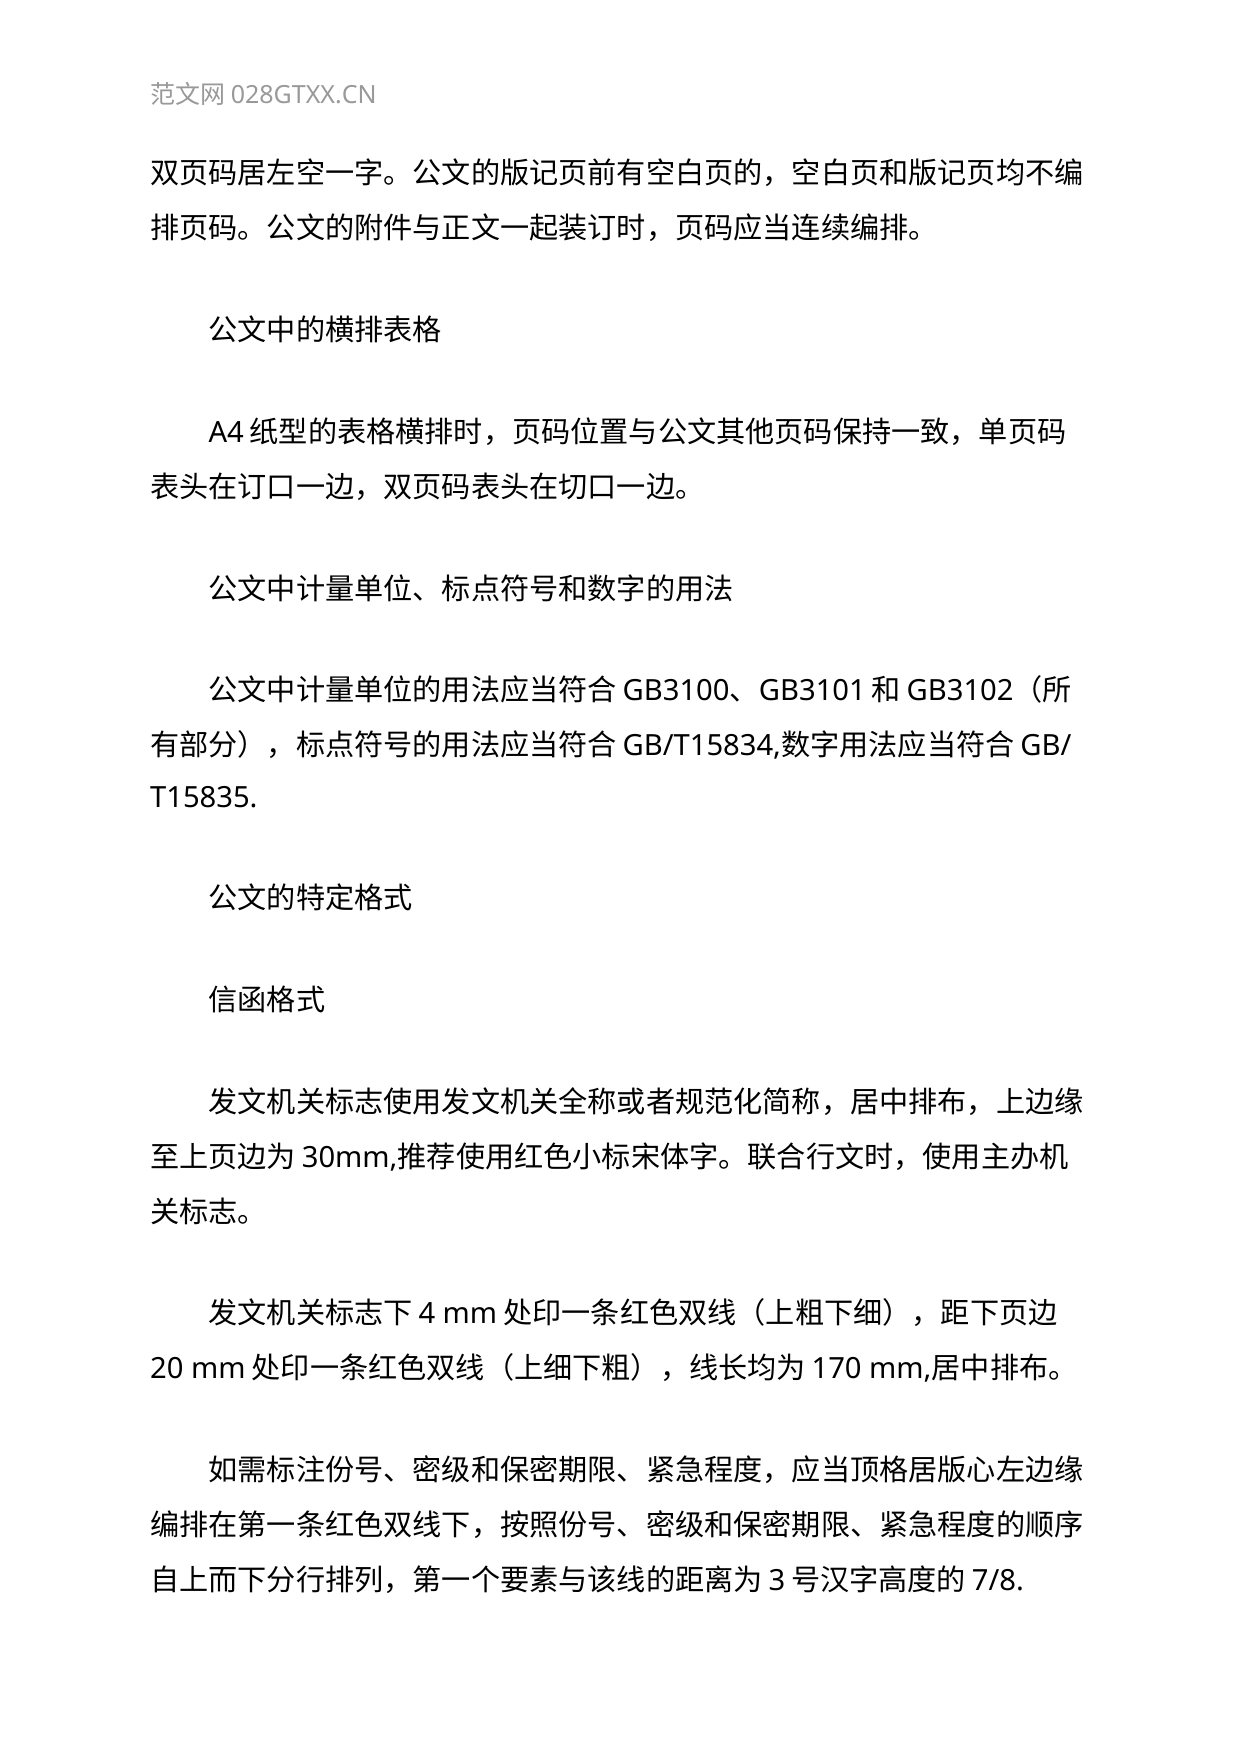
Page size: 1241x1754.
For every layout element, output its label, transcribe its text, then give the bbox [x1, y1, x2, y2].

text 发文机关标志下4 mm处印一条红色双线（上粗下细），距下页边20 mm处印一条红色双线（上细下粗），线长均为170 mm,居中排布。 [150, 1290, 1090, 1387]
text 公文中计量单位、标点符号和数字的用法 [150, 565, 1090, 607]
text 公文的特定格式 [150, 875, 1090, 917]
text 公文中计量单位的用法应当符合GB3100、GB3101和GB3102（所有部分），标点符号的用法应当符合GB/T15834,数字用法应当符合GB/T15835. [150, 667, 1090, 816]
text 发文机关标志使用发文机关全称或者规范化简称，居中排布，上边缘至上页边为30mm,推荐使用红色小标宋体字。联合行文时，使用主办机关标志。 [150, 1078, 1090, 1230]
text A4纸型的表格横排时，页码位置与公文其他页码保持一致，单页码表头在订口一边，双页码表头在切口一边。 [150, 408, 1090, 506]
text 公文中的横排表格 [150, 307, 1090, 349]
text 如需标注份号、密级和保密期限、紧急程度，应当顶格居版心左边缘编排在第一条红色双线下，按照份号、密级和保密期限、紧急程度的顺序自上而下分行排列，第一个要素与该线的距离为3号汉字高度的7/8. [150, 1447, 1090, 1599]
text 信函格式 [150, 976, 1090, 1019]
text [150, 150, 1090, 247]
